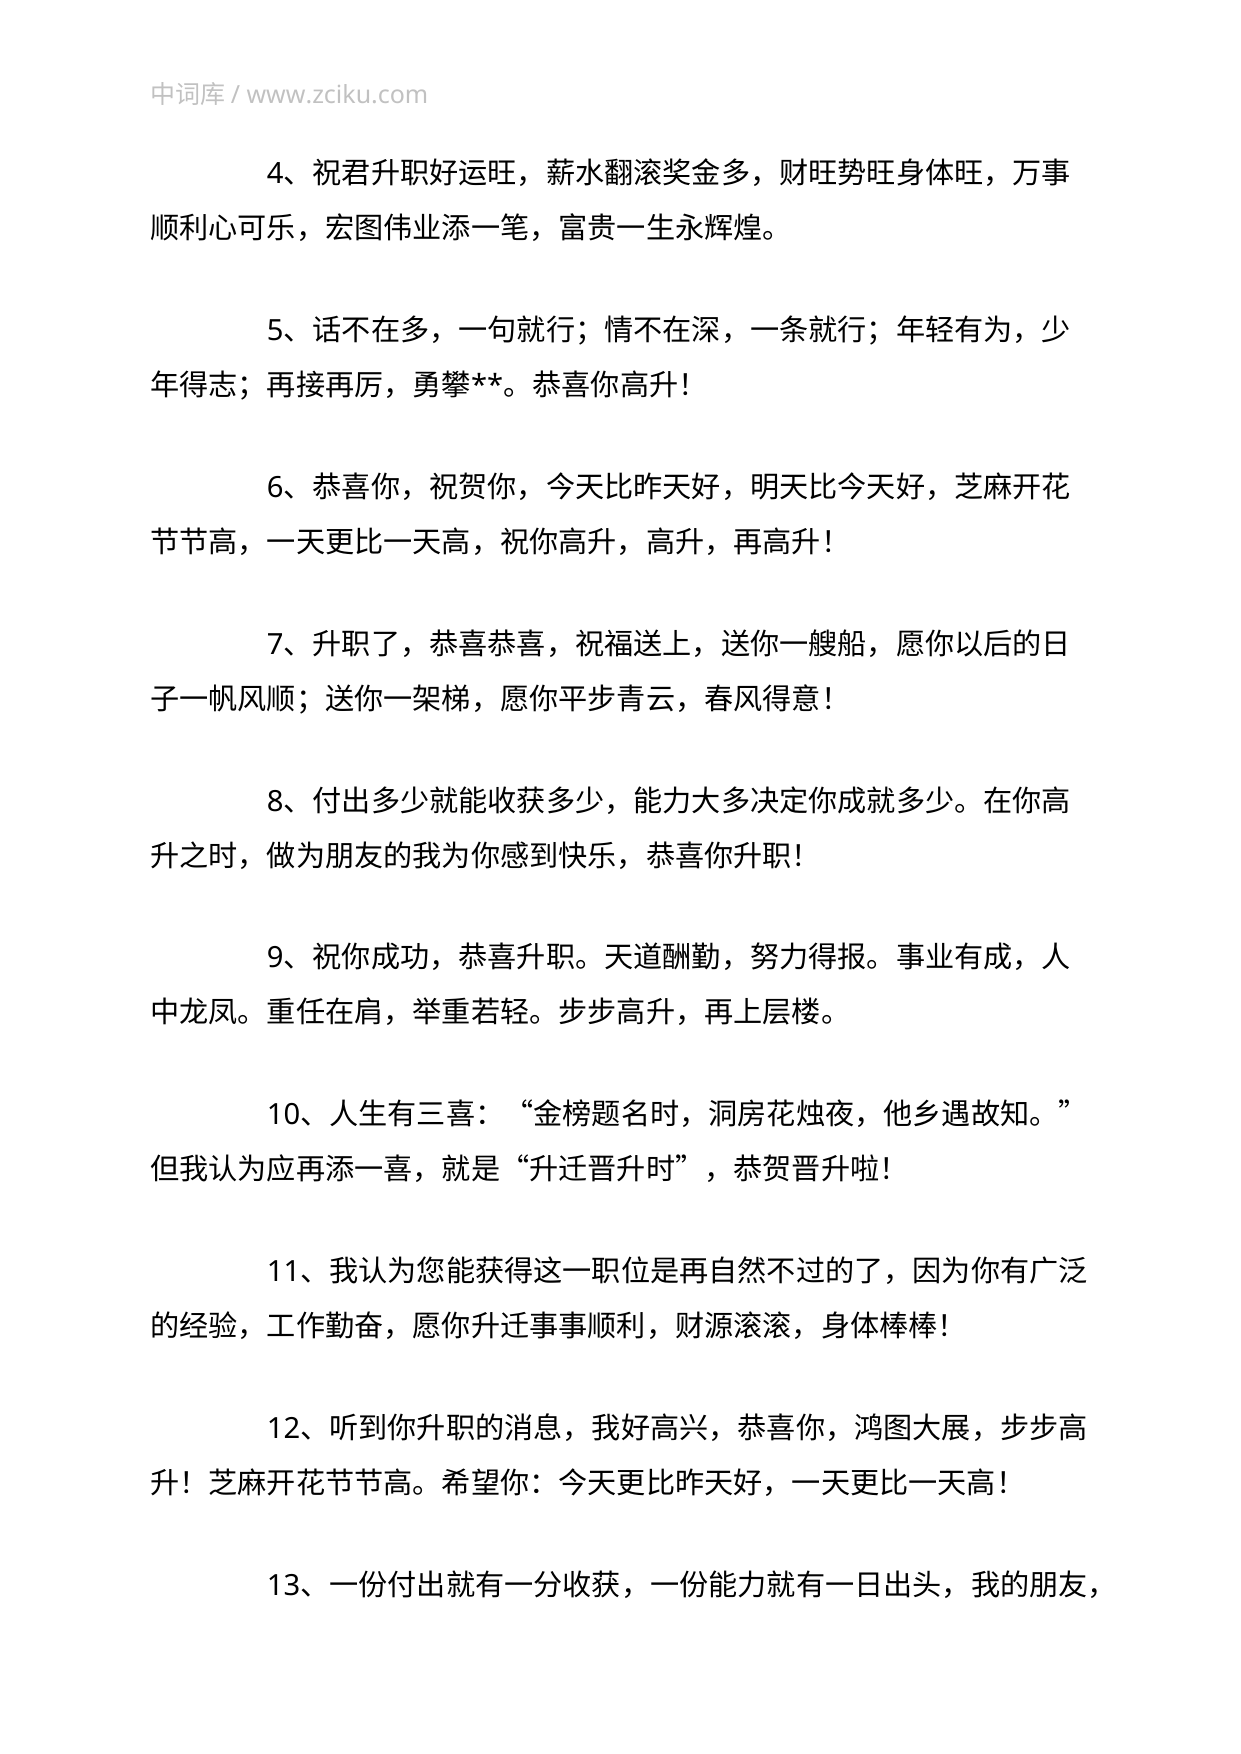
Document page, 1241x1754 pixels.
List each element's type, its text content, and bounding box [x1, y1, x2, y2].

text 5、话不在多，一句就行；情不在深，一条就行；年轻有为，少年得志；再接再厉，勇攀**。恭喜你高升！ [150, 307, 1090, 404]
text 11、我认为您能获得这一职位是再自然不过的了，因为你有广泛的经验，工作勤奋，愿你升迁事事顺利，财源滚滚，身体棒棒！ [150, 1248, 1090, 1345]
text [150, 1561, 1090, 1603]
text 4、祝君升职好运旺，薪水翻滚奖金多，财旺势旺身体旺，万事顺利心可乐，宏图伟业添一笔，富贵一生永辉煌。 [150, 150, 1090, 247]
text 8、付出多少就能收获多少，能力大多决定你成就多少。在你高升之时，做为朋友的我为你感到快乐，恭喜你升职！ [150, 777, 1090, 874]
text 7、升职了，恭喜恭喜，祝福送上，送你一艘船，愿你以后的日子一帆风顺；送你一架梯，愿你平步青云，春风得意！ [150, 621, 1090, 718]
text 12、听到你升职的消息，我好高兴，恭喜你，鸿图大展，步步高升！芝麻开花节节高。希望你：今天更比昨天好，一天更比一天高！ [150, 1404, 1090, 1502]
text 9、祝你成功，恭喜升职。天道酬勤，努力得报。事业有成，人中龙凤。重任在肩，举重若轻。步步高升，再上层楼。 [150, 934, 1090, 1031]
text 10、人生有三喜：“金榜题名时，洞房花烛夜，他乡遇故知。”但我认为应再添一喜，就是“升迁晋升时”，恭贺晋升啦！ [150, 1091, 1090, 1188]
text 6、恭喜你，祝贺你，今天比昨天好，明天比今天好，芝麻开花节节高，一天更比一天高，祝你高升，高升，再高升！ [150, 464, 1090, 561]
